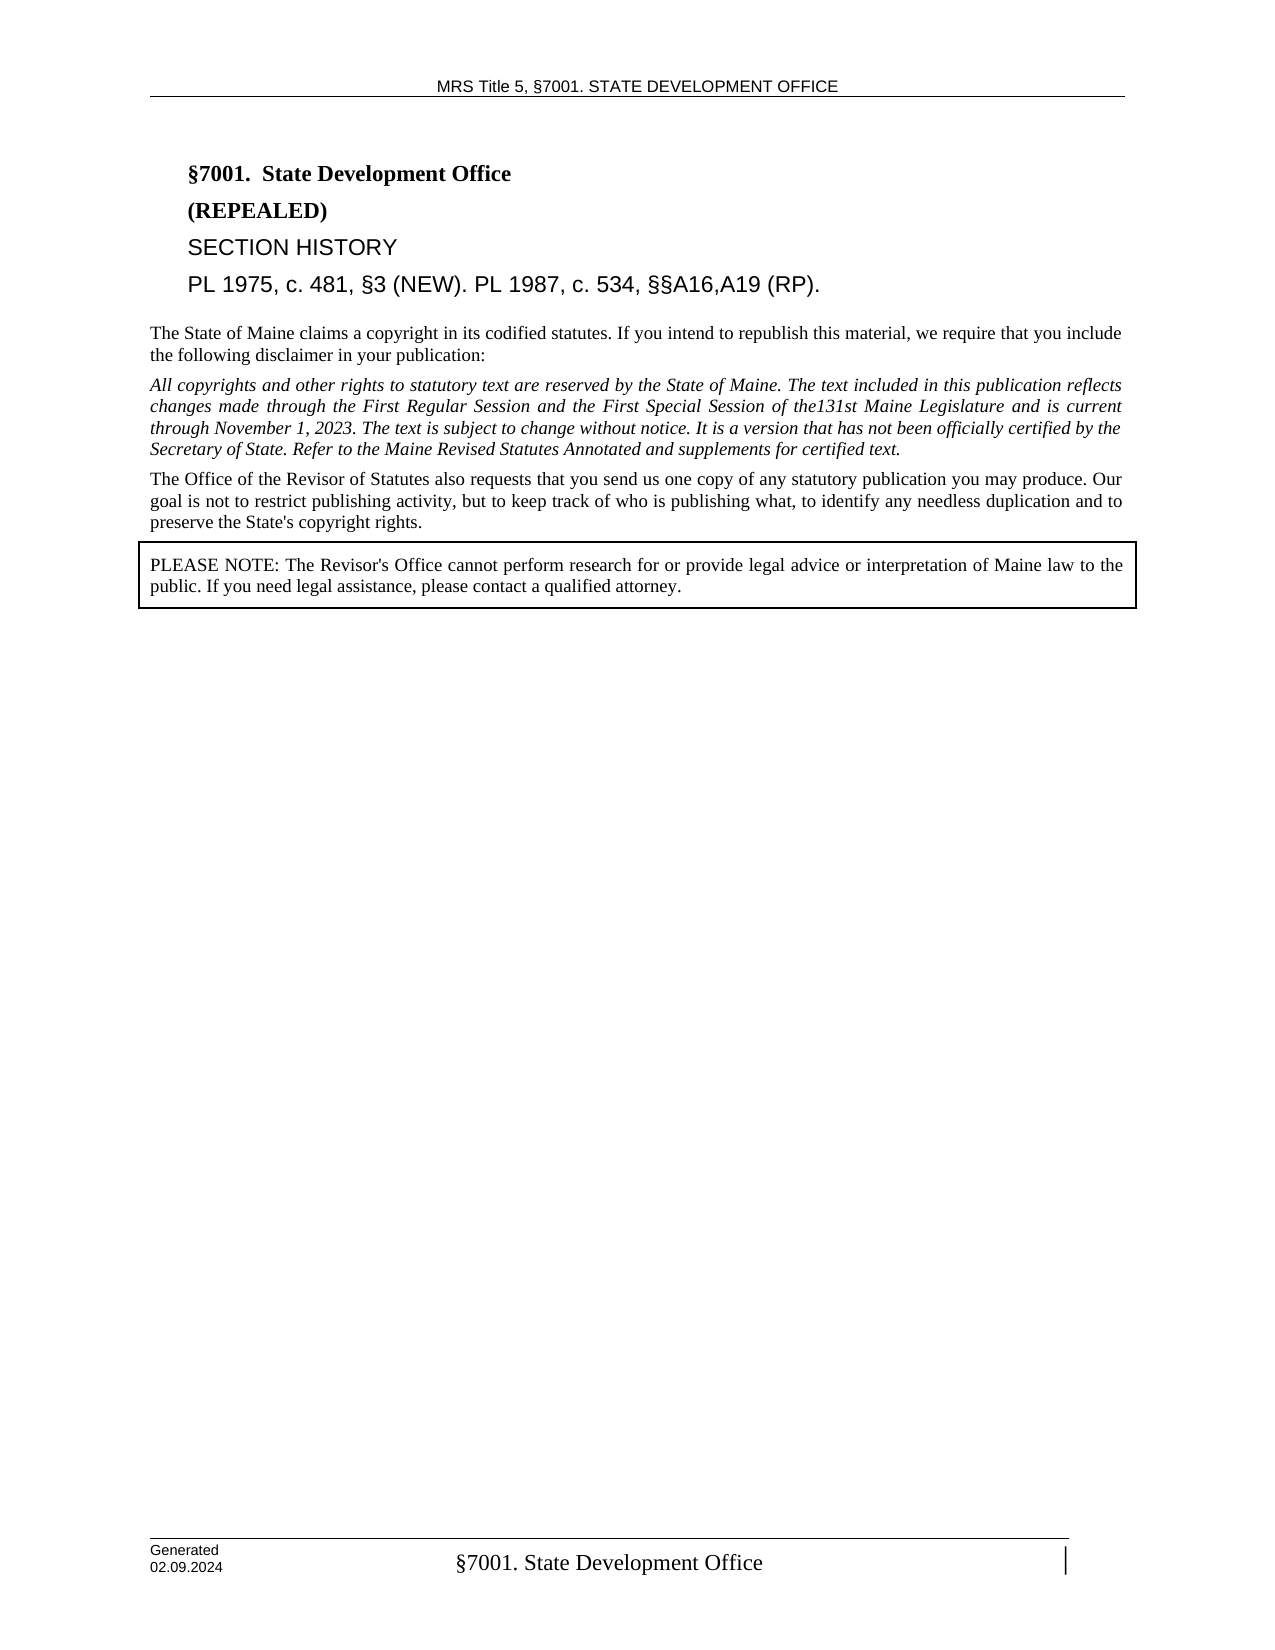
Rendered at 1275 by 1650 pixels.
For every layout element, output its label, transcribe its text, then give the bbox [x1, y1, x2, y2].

text SECTION HISTORY [187, 234, 1125, 260]
text The Office of the Revisor of Statutes also requests that you send us one copy of any statutory publication you may produce. Our goal is not to restrict publishing activity, but to keep track of who is publishing what, to identify any needless duplication and to preserve the State's copyright rights. [150, 468, 1125, 533]
text PL 1975, c. 481, §3 (NEW). PL 1987, c. 534, §§A16,A19 (RP). [187, 271, 1125, 297]
text (REPEALED) [187, 197, 1125, 223]
text The State of Maine claims a copyright in its codified statutes. If you intend to republish this material, we require that you include the following disclaimer in your publication: [150, 322, 1125, 365]
text §7001. State Development Office [187, 160, 1125, 187]
text All copyrights and other rights to statutory text are reserved by the State of Maine. The text included in this publication reflects changes made through the First Regular Session and the First Special Session of the131st Maine Legislature and is current through November 1, 2023 . The text is subject to change without notice. It is a version that has not been officially certified by the Secretary of State. Refer to the Maine Revised Statutes Annotated and supplements for certified text. [150, 373, 1125, 460]
text PLEASE NOTE: The Revisor's Office cannot perform research for or provide legal advice or interpretation of Maine law to the public. If you need legal assistance, please contact a qualified attorney. [140, 543, 1135, 607]
